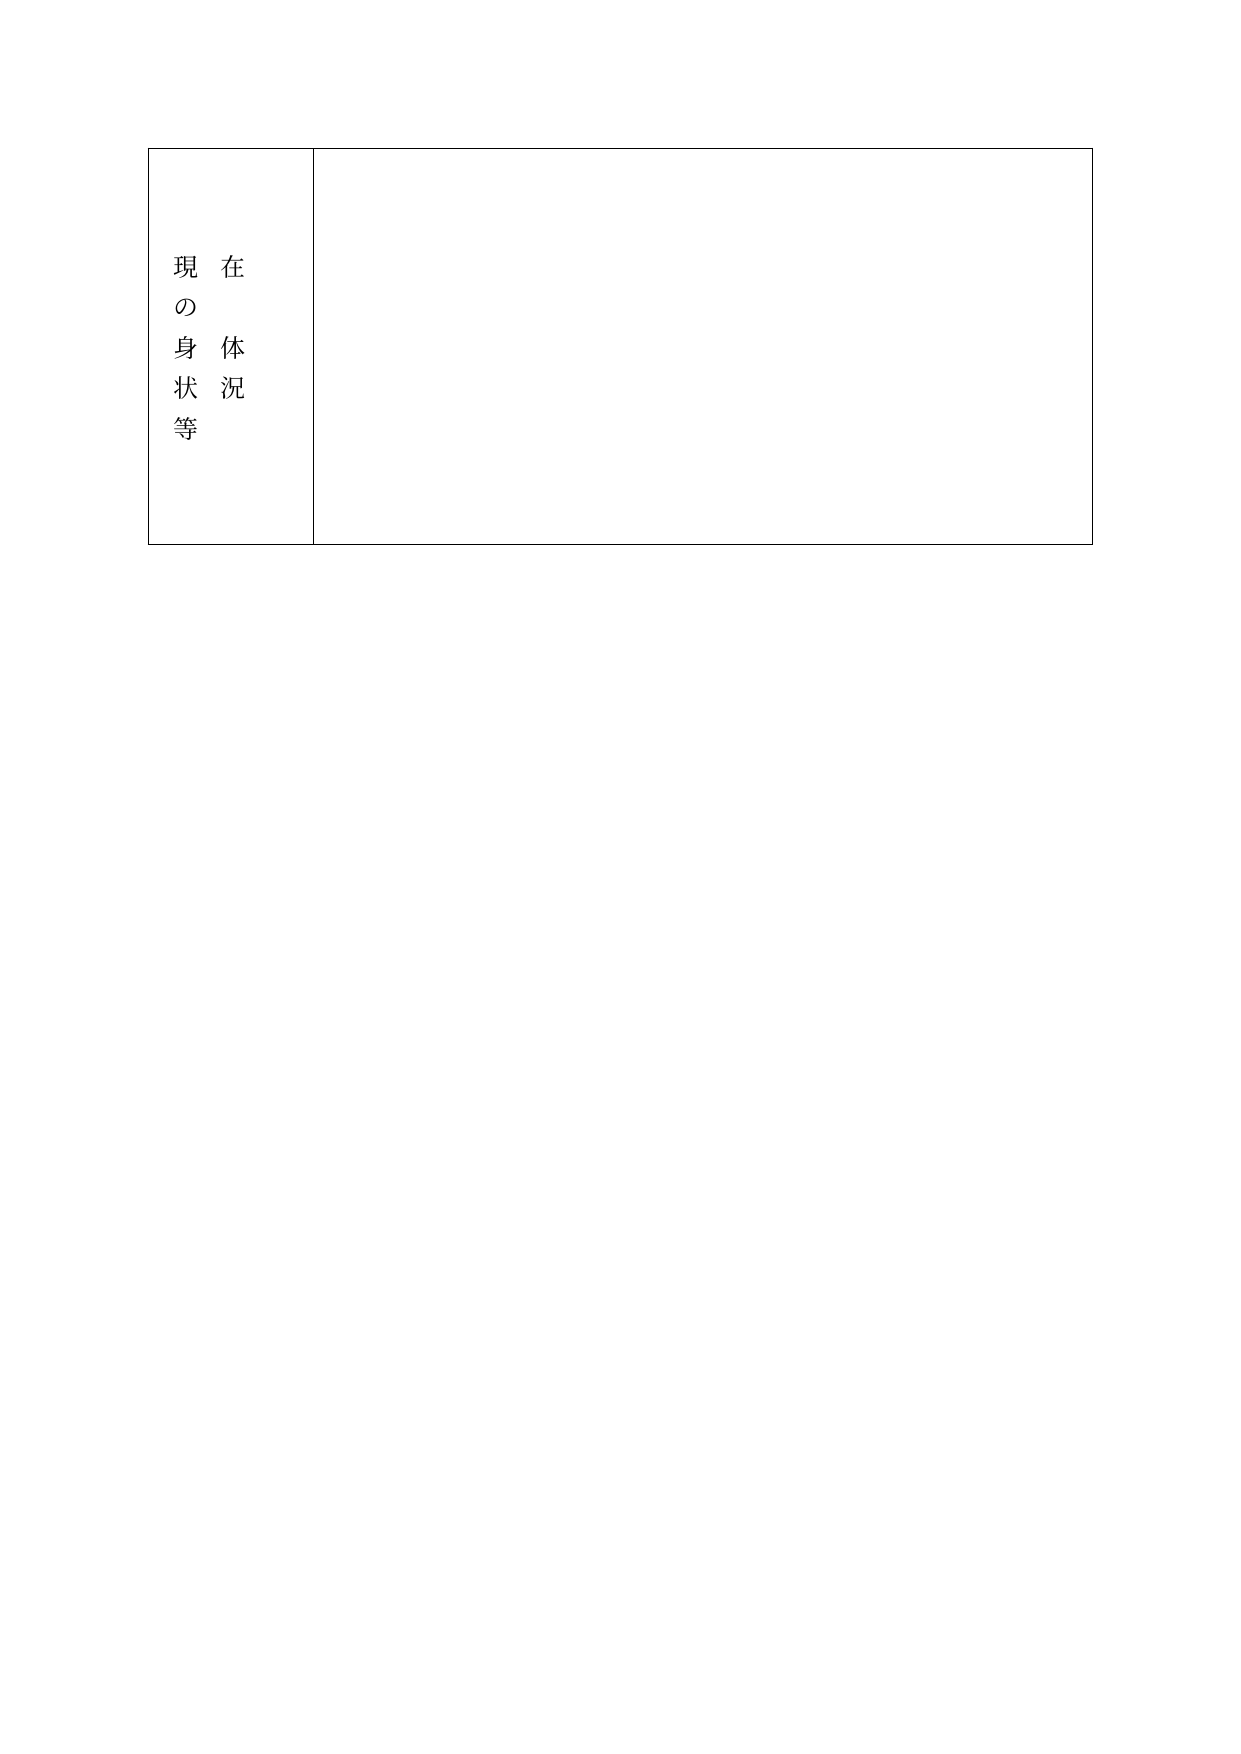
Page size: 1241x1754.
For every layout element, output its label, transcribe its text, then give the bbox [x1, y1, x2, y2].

table_cell [314, 149, 1092, 544]
table_cell 現在の 身体状況等 [149, 149, 313, 544]
